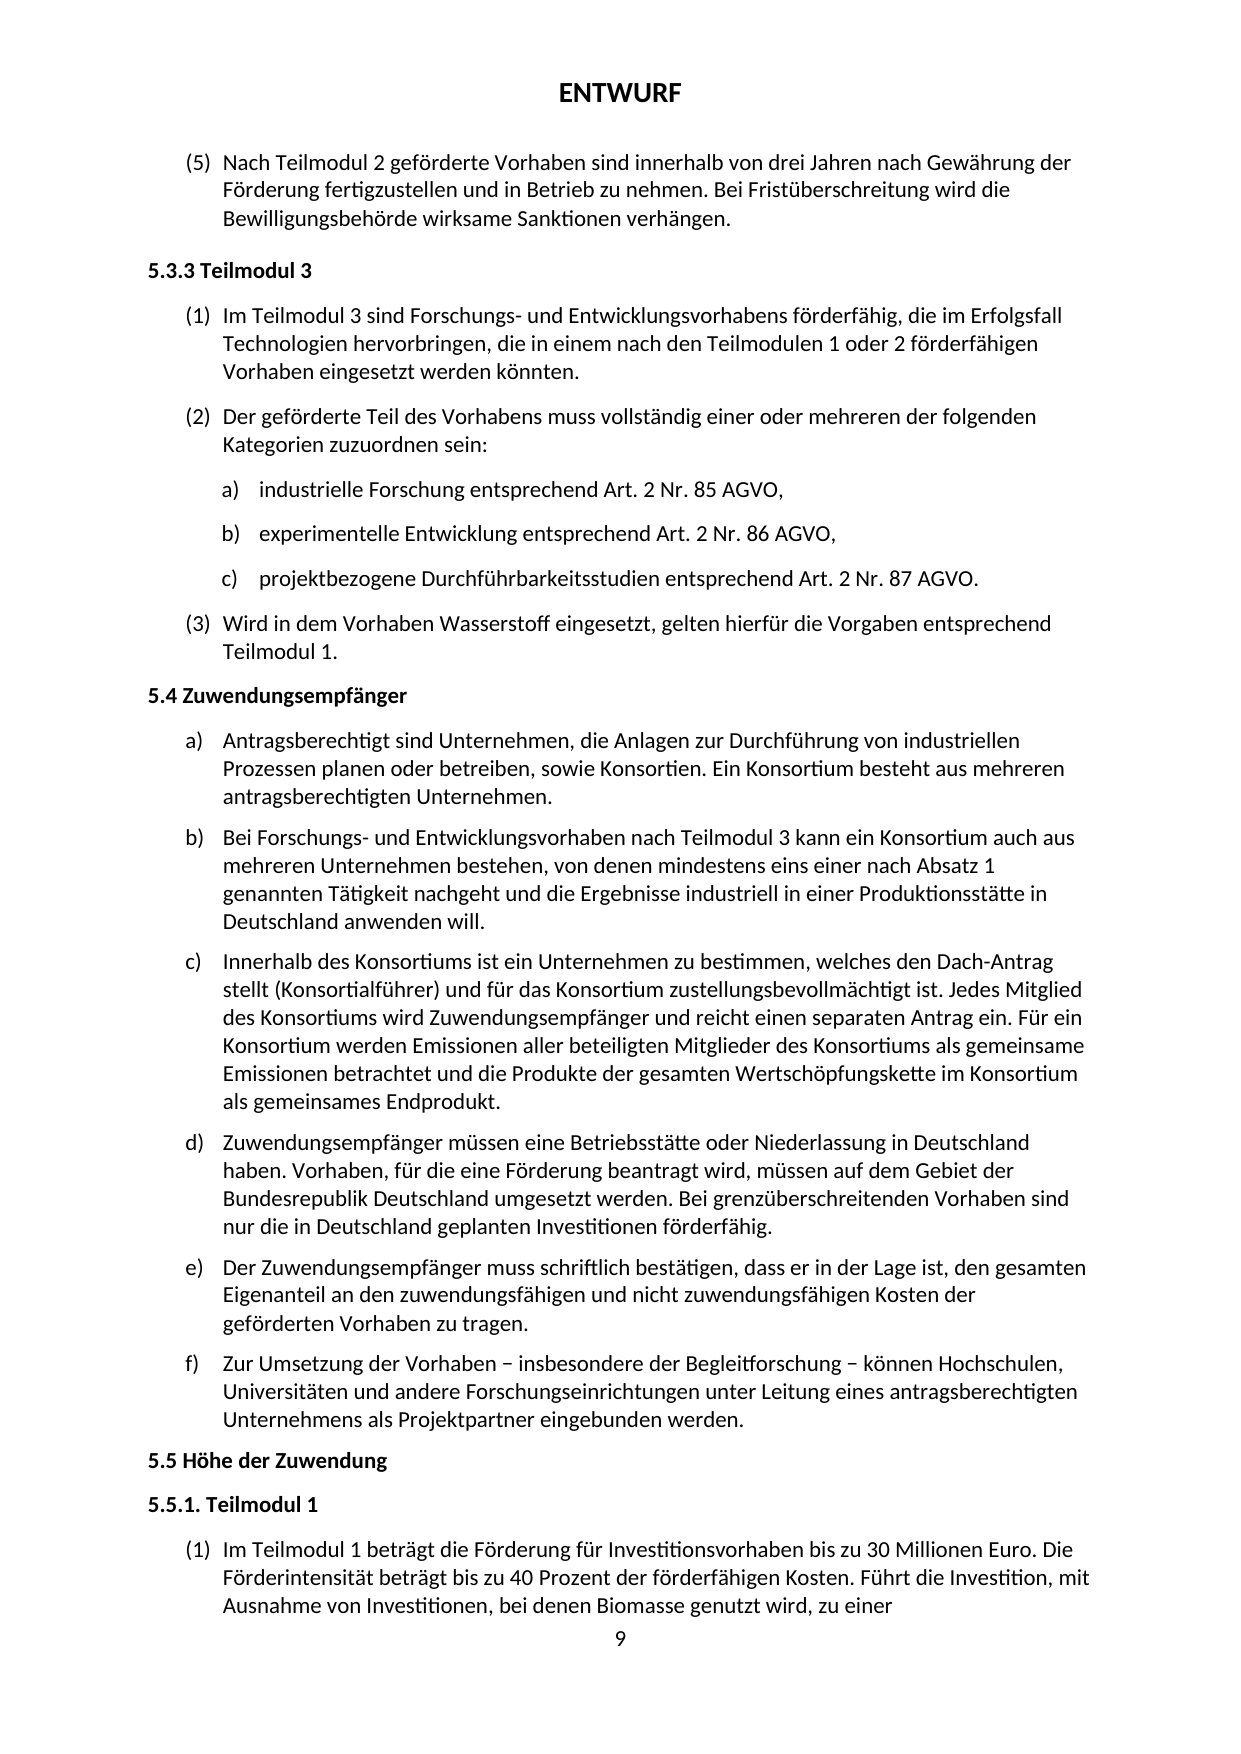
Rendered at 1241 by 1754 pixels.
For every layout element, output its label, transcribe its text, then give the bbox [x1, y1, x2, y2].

list experimentelle Entwicklung entsprechend Art. 2 Nr. 86 AGVO, [221, 519, 1093, 547]
text 5.3.3 Teilmodul 3 [148, 257, 1093, 285]
list Der Zuwendungsempfänger muss schriftlich bestätigen, dass er in der Lage ist, den gesamten Eigenanteil an den zuwendungsfähigen und nicht zuwendungsfähigen Kosten der geförderten Vorhaben zu tragen. [185, 1253, 1093, 1337]
text 5.4 Zuwendungsempfänger [148, 682, 1093, 709]
list Im Teilmodul 3 sind Forschungs- und Entwicklungsvorhabens förderfähig, die im Erfolgsfall Technologien hervorbringen, die in einem nach den Teilmodulen 1 oder 2 förderfähigen Vorhaben eingesetzt werden könnten. [185, 301, 1093, 385]
list Zuwendungsempfänger müssen eine Betriebsstätte oder Niederlassung in Deutschland haben. Vorhaben, für die eine Förderung beantragt wird, müssen auf dem Gebiet der Bundesrepublik Deutschland umgesetzt werden. Bei grenzüberschreitenden Vorhaben sind nur die in Deutschland geplanten Investitionen förderfähig. [185, 1128, 1093, 1240]
list Nach Teilmodul 2 geförderte Vorhaben sind innerhalb von drei Jahren nach Gewährung der Förderung fertigzustellen und in Betrieb zu nehmen. Bei Fristüberschreitung wird die Bewilligungsbehörde wirksame Sanktionen verhängen. [185, 148, 1093, 232]
list projektbezogene Durchführbarkeitsstudien entsprechend Art. 2 Nr. 87 AGVO. [221, 564, 1093, 592]
list Wird in dem Vorhaben Wasserstoff eingesetzt, gelten hierfür die Vorgaben entsprechend Teilmodul 1. [185, 609, 1093, 665]
text 5.5.1. Teilmodul 1 [148, 1490, 1093, 1518]
list Antragsberechtigt sind Unternehmen, die Anlagen zur Durchführung von industriellen Prozessen planen oder betreiben, sowie Konsortien. Ein Konsortium besteht aus mehreren antragsberechtigten Unternehmen. [185, 726, 1093, 810]
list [185, 1535, 1093, 1619]
list Zur Umsetzung der Vorhaben − insbesondere der Begleitforschung − können Hochschulen, Universitäten und andere Forschungseinrichtungen unter Leitung eines antragsberechtigten Unternehmens als Projektpartner eingebunden werden. [185, 1349, 1093, 1433]
list Bei Forschungs- und Entwicklungsvorhaben nach Teilmodul 3 kann ein Konsortium auch aus mehreren Unternehmen bestehen, von denen mindestens eins einer nach Absatz 1 genannten Tätigkeit nachgeht und die Ergebnisse industriell in einer Produktionsstätte in Deutschland anwenden will. [185, 823, 1093, 935]
list industrielle Forschung entsprechend Art. 2 Nr. 85 AGVO, [221, 475, 1093, 503]
text 5.5 Höhe der Zuwendung [148, 1446, 1093, 1474]
list Innerhalb des Konsortiums ist ein Unternehmen zu bestimmen, welches den Dach-Antrag stellt (Konsortialführer) und für das Konsortium zustellungsbevollmächtigt ist. Jedes Mitglied des Konsortiums wird Zuwendungsempfänger und reicht einen separaten Antrag ein. Für ein Konsortium werden Emissionen aller beteiligten Mitglieder des Konsortiums als gemeinsame Emissionen betrachtet und die Produkte der gesamten Wertschöpfungskette im Konsortium als gemeinsames Endprodukt. [185, 947, 1093, 1116]
list Der geförderte Teil des Vorhabens muss vollständig einer oder mehreren der folgenden Kategorien zuzuordnen sein: [185, 402, 1093, 458]
